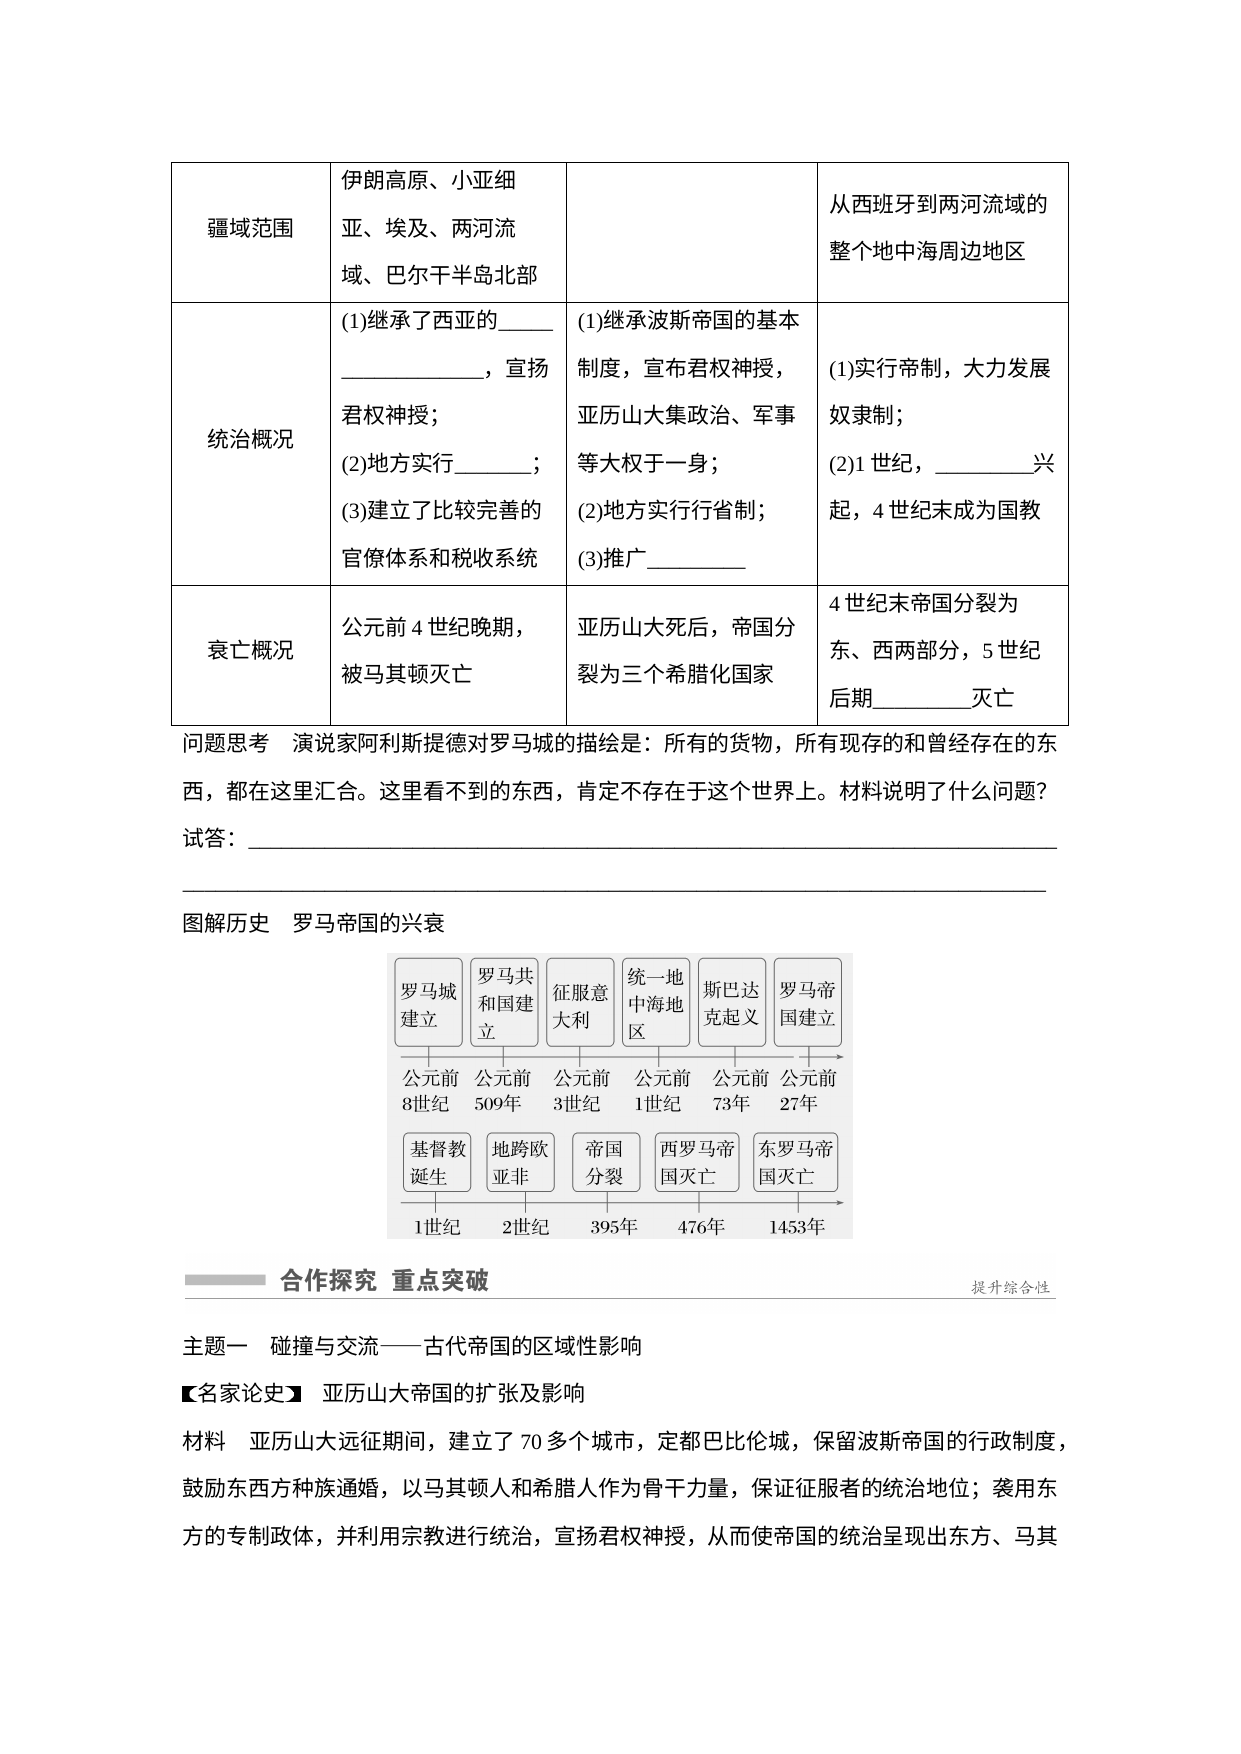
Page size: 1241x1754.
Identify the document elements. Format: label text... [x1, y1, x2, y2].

table_cell 从西班牙到两河流域的整个地中海周边地区 [818, 163, 1068, 302]
table_cell (1)继承了西亚的_____ _____________，宣扬君权神授； (2)地方实行_______； (3)建立了比较完善的官僚体系和税收系统 [331, 303, 566, 585]
table_cell 4世纪末帝国分裂为东、西两部分，5世纪后期_________灭亡 [818, 586, 1068, 725]
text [183, 1424, 1058, 1551]
picture [387, 953, 853, 1239]
text 主题一 碰撞与交流——古代帝国的区域性影响 [183, 1329, 1058, 1361]
picture [285, 1386, 301, 1402]
picture [185, 1253, 1056, 1314]
picture [182, 1386, 198, 1402]
text 试答：__________________________________________________________________________ [183, 821, 1058, 853]
table_cell 亚历山大死后，帝国分裂为三个希腊化国家 [567, 586, 817, 725]
table_cell 疆域范围 [172, 163, 330, 302]
text _______________________________________________________________________________ [183, 869, 1058, 894]
table_cell 伊朗高原、小亚细亚、埃及、两河流域、巴尔干半岛北部 [331, 163, 566, 302]
table_cell (1)继承波斯帝国的基本制度，宣布君权神授，亚历山大集政治、军事等大权于一身； (2)地方实行行省制； (3)推广_________ [567, 303, 817, 585]
table_cell 衰亡概况 [172, 586, 330, 725]
table_cell 公元前4世纪晚期，被马其顿灭亡 [331, 586, 566, 725]
text 图解历史 罗马帝国的兴衰 [183, 906, 1058, 938]
text 问题思考 演说家阿利斯提德对罗马城的描绘是：所有的货物，所有现存的和曾经存在的东西，都在这里汇合。这里看不到的东西，肯定不存在于这个世界上。材料说明了什么问题？ [183, 726, 1058, 805]
table_cell 统治概况 [172, 303, 330, 585]
table_cell (1)实行帝制，大力发展奴隶制； (2)1世纪，_________兴起，4世纪末成为国教 [818, 303, 1068, 585]
text 名家论史 亚历山大帝国的扩张及影响 [183, 1376, 1058, 1408]
table_cell [567, 163, 817, 302]
